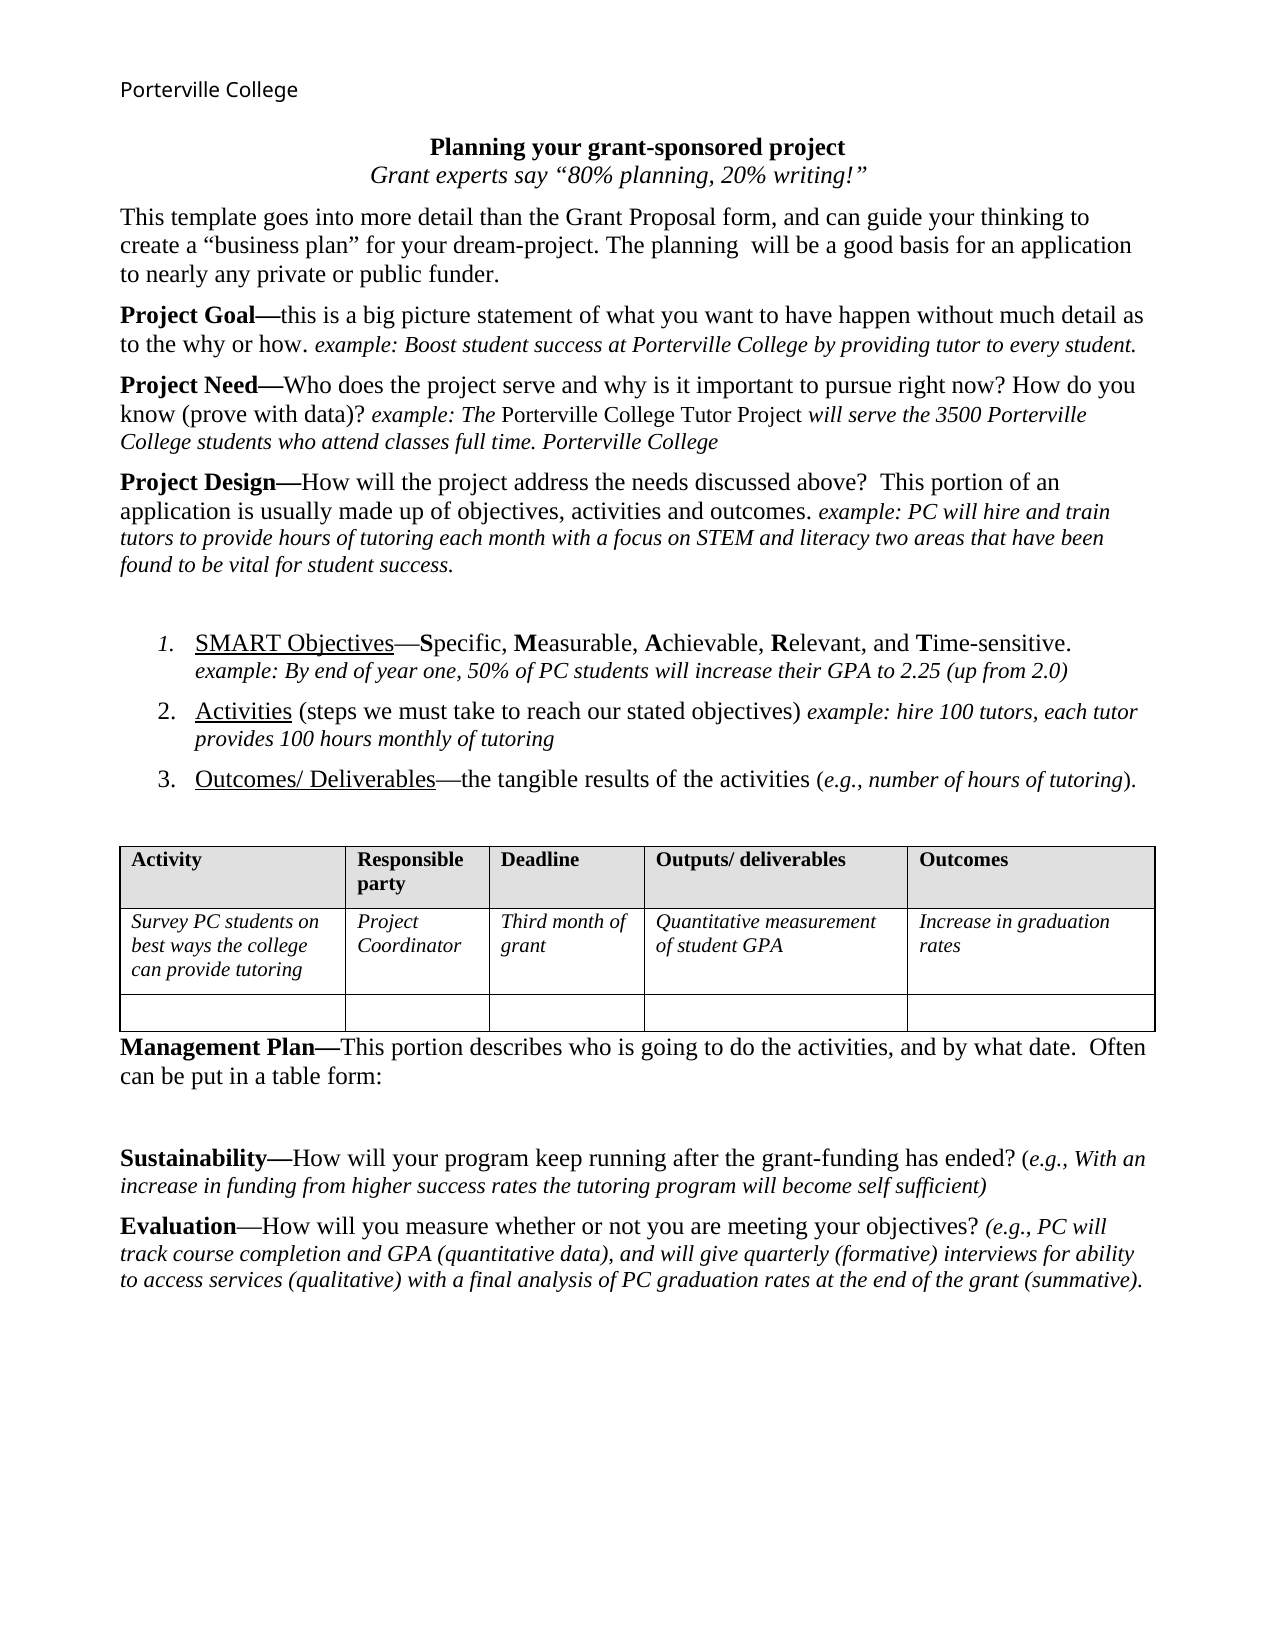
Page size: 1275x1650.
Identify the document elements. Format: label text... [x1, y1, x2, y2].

text Grant experts say “80% planning, 20% writing!” [82, 161, 1155, 189]
table_cell Survey PC students on best ways the college can provide tutoring [121, 909, 345, 994]
table_header Deadline [490, 847, 644, 908]
table_header Responsible party [346, 847, 489, 908]
table_cell [490, 995, 644, 1031]
table_header Activity [121, 847, 345, 908]
list SMART Objectives—Specific, Measurable, Achievable, Relevant, and Time-sensitive. example: By end of year one, 50% of PC students will increase their GPA to 2.25 (up from 2.0) [157, 628, 1155, 684]
table_cell [121, 995, 345, 1031]
table_cell [908, 995, 1154, 1031]
list Outcomes/ Deliverables—the tangible results of the activities (e.g., number of hours of tutoring). [157, 764, 1155, 792]
text Project Goal—this is a big picture statement of what you want to have happen without much detail as to the why or how. example: Boost student success at Porterville College by providing tutor to every student. [120, 301, 1155, 358]
table_cell Quantitative measurement of student GPA [645, 909, 907, 994]
text This template goes into more detail than the Grant Proposal form, and can guide your thinking to create a “business plan” for your dream-project. The planning will be a good basis for an application to nearly any private or public funder. [120, 202, 1155, 288]
text Project Design—How will the project address the needs discussed above? This portion of an application is usually made up of objectives, activities and outcomes. example: PC will hire and train tutors to provide hours of tutoring each month with a focus on STEM and literacy two areas that have been found to be vital for student success. [120, 467, 1155, 577]
table_cell [645, 995, 907, 1031]
text Project Need—Who does the project serve and why is it important to pursue right now? How do you know (prove with data)? example: The Porterville College Tutor Project will serve the 3500 Porterville College students who attend classes full time. Porterville College [120, 371, 1155, 454]
text Sustainability—How will your program keep running after the grant-funding has ended? (e.g., With an increase in funding from higher success rates the tutoring program will become self sufficient) [120, 1143, 1155, 1199]
text Planning your grant-sponsored project [120, 132, 1155, 161]
text Evaluation—How will you measure whether or not you are meeting your objectives? (e.g., PC will track course completion and GPA (quantitative data), and will give quarterly (formative) interviews for ability to access services (qualitative) with a final analysis of PC graduation rates at the end of the grant (summative). [120, 1211, 1155, 1293]
table_cell [346, 995, 489, 1031]
table_cell Project Coordinator [346, 909, 489, 994]
table_cell Third month of grant [490, 909, 644, 994]
list Activities (steps we must take to reach our stated objectives) example: hire 100 tutors, each tutor provides 100 hours monthly of tutoring [157, 696, 1155, 751]
table_cell Increase in graduation rates [908, 909, 1154, 994]
text Management Plan—This portion describes who is going to do the activities, and by what date. Often can be put in a table form: [120, 1032, 1155, 1090]
table_header Outcomes [908, 847, 1154, 908]
table_header Outputs/ deliverables [645, 847, 907, 908]
